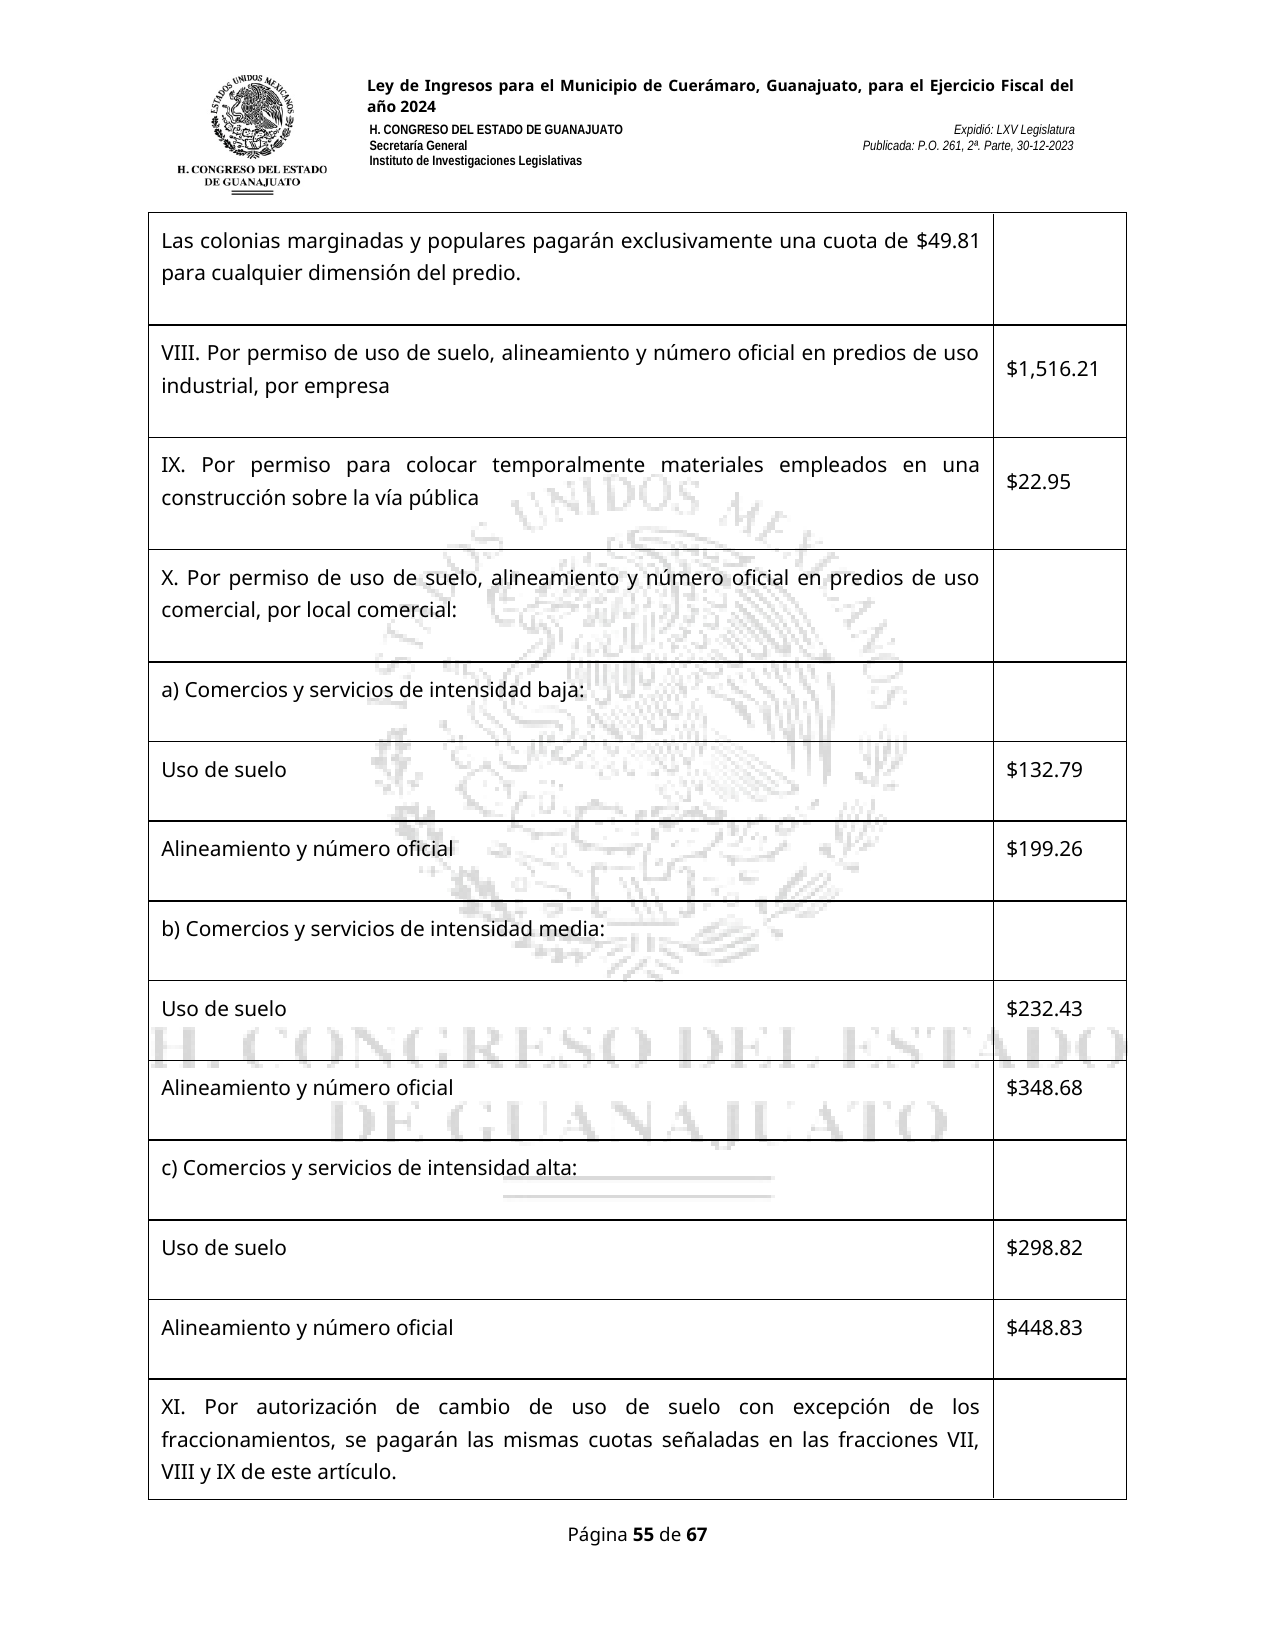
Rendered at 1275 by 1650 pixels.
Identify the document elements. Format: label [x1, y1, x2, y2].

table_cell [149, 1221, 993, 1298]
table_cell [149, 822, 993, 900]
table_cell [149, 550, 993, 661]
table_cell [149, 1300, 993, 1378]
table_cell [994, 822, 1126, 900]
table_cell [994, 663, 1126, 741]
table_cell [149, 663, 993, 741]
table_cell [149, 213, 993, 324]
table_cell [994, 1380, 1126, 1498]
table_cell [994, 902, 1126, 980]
picture [177, 75, 327, 201]
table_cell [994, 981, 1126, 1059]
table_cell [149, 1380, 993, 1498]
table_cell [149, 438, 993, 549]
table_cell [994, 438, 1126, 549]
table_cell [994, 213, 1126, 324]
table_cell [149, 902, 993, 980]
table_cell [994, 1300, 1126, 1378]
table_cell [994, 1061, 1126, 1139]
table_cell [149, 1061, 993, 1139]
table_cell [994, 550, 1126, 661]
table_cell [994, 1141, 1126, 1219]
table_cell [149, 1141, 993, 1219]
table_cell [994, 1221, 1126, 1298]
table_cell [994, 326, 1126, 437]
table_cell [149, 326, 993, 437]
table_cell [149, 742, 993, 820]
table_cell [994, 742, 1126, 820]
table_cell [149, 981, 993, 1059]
